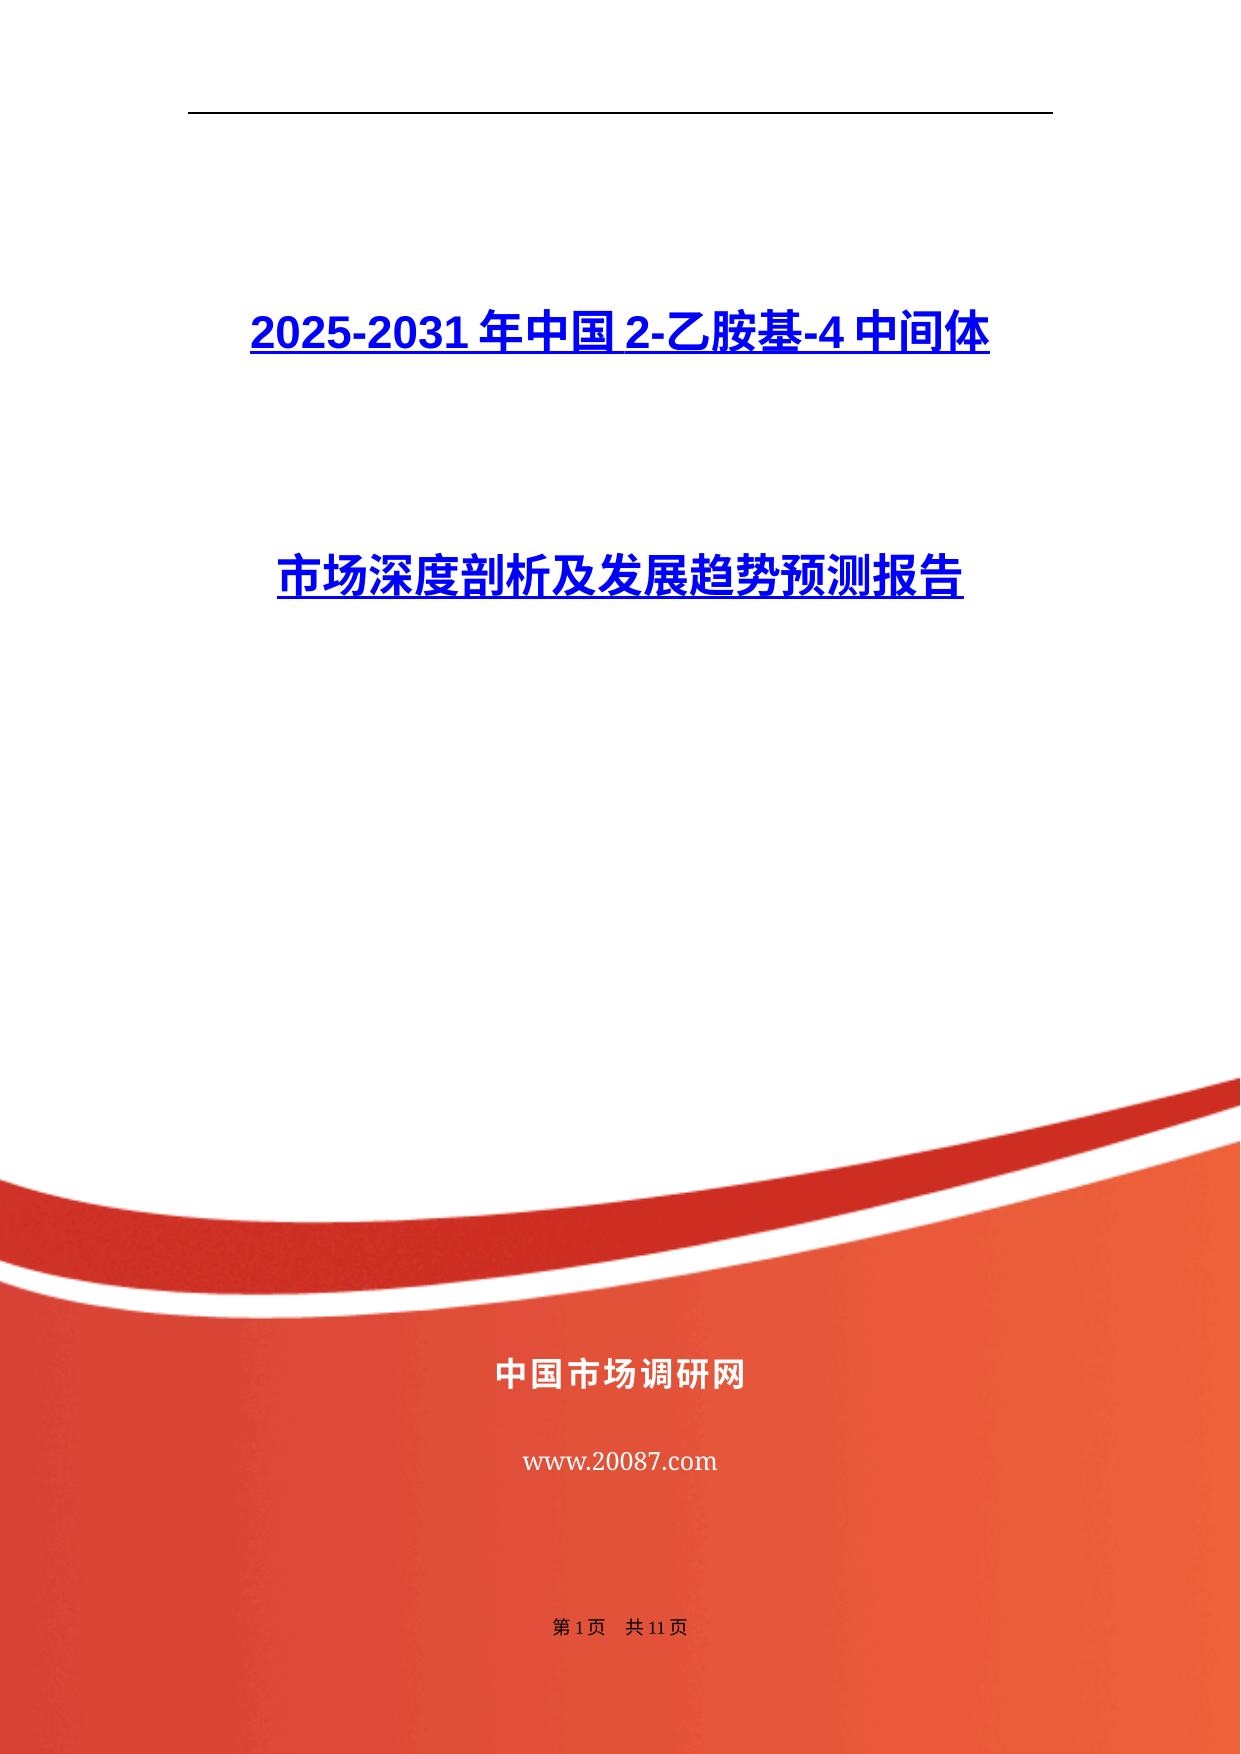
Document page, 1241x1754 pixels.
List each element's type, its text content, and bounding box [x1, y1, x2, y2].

table_header 2025-2031年中国2-乙胺基-4中间体市场深度剖析及发展趋势预测报告 [188, 207, 1053, 773]
picture [0, 1006, 1241, 1754]
subtitle 中国市场调研网 [187, 1339, 1053, 1404]
text www.20087.com [187, 1428, 1053, 1493]
